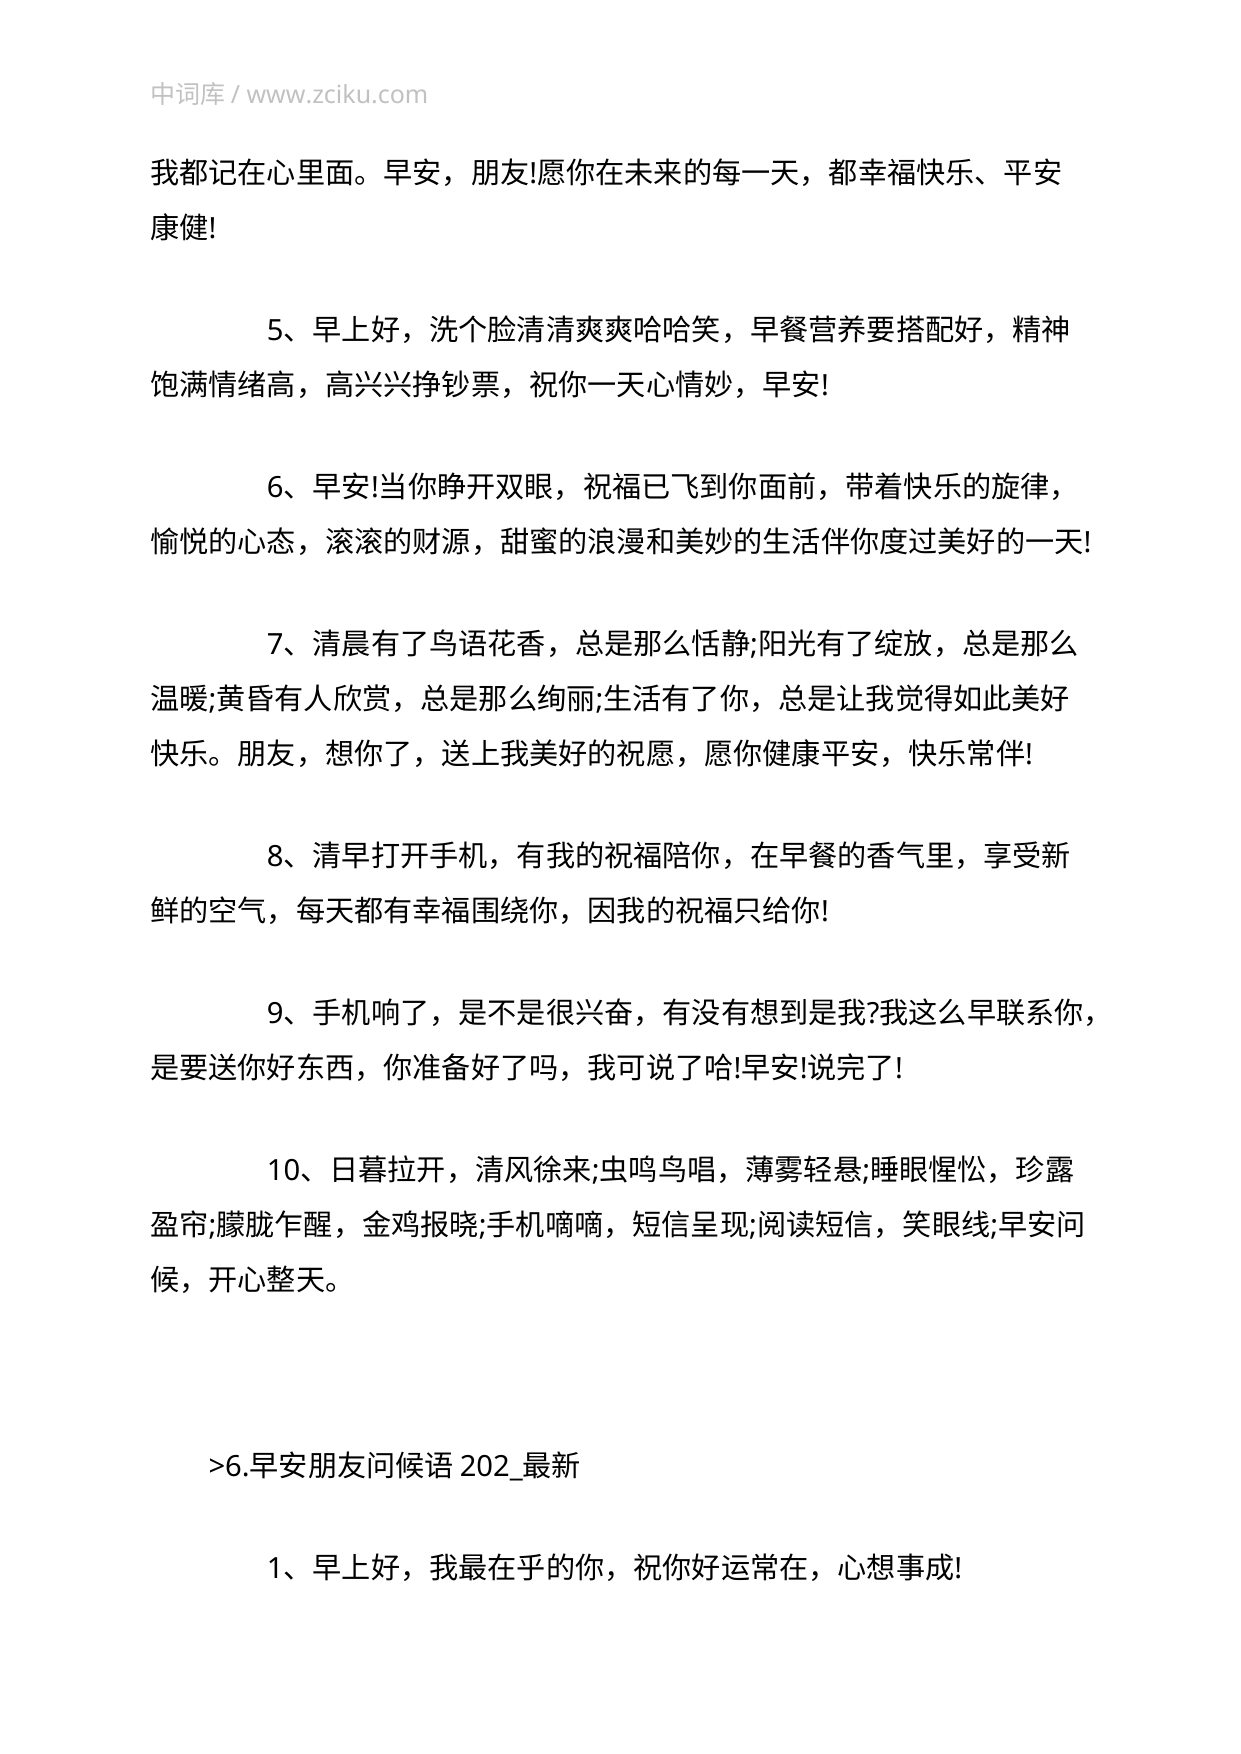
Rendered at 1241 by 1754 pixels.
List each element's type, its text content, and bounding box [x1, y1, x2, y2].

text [150, 150, 1090, 247]
text 10、日暮拉开，清风徐来;虫鸣鸟唱，薄雾轻悬;睡眼惺忪，珍露盈帘;朦胧乍醒，金鸡报晓;手机嘀嘀，短信呈现;阅读短信，笑眼线;早安问候，开心整天。 [150, 1147, 1090, 1299]
text 9、手机响了，是不是很兴奋，有没有想到是我?我这么早联系你，是要送你好东西，你准备好了吗，我可说了哈!早安!说完了! [150, 990, 1090, 1087]
text 1、早上好，我最在乎的你，祝你好运常在，心想事成! [150, 1545, 1090, 1587]
text 8、清早打开手机，有我的祝福陪你，在早餐的香气里，享受新鲜的空气，每天都有幸福围绕你，因我的祝福只给你! [150, 833, 1090, 930]
text >6.早安朋友问候语202_最新 [150, 1443, 1090, 1485]
text 7、清晨有了鸟语花香，总是那么恬静;阳光有了绽放，总是那么温暖;黄昏有人欣赏，总是那么绚丽;生活有了你，总是让我觉得如此美好快乐。朋友，想你了，送上我美好的祝愿，愿你健康平安，快乐常伴! [150, 621, 1090, 773]
text 6、早安!当你睁开双眼，祝福已飞到你面前，带着快乐的旋律，愉悦的心态，滚滚的财源，甜蜜的浪漫和美妙的生活伴你度过美好的一天! [150, 464, 1090, 561]
text 5、早上好，洗个脸清清爽爽哈哈笑，早餐营养要搭配好，精神饱满情绪高，高兴兴挣钞票，祝你一天心情妙，早安! [150, 307, 1090, 404]
